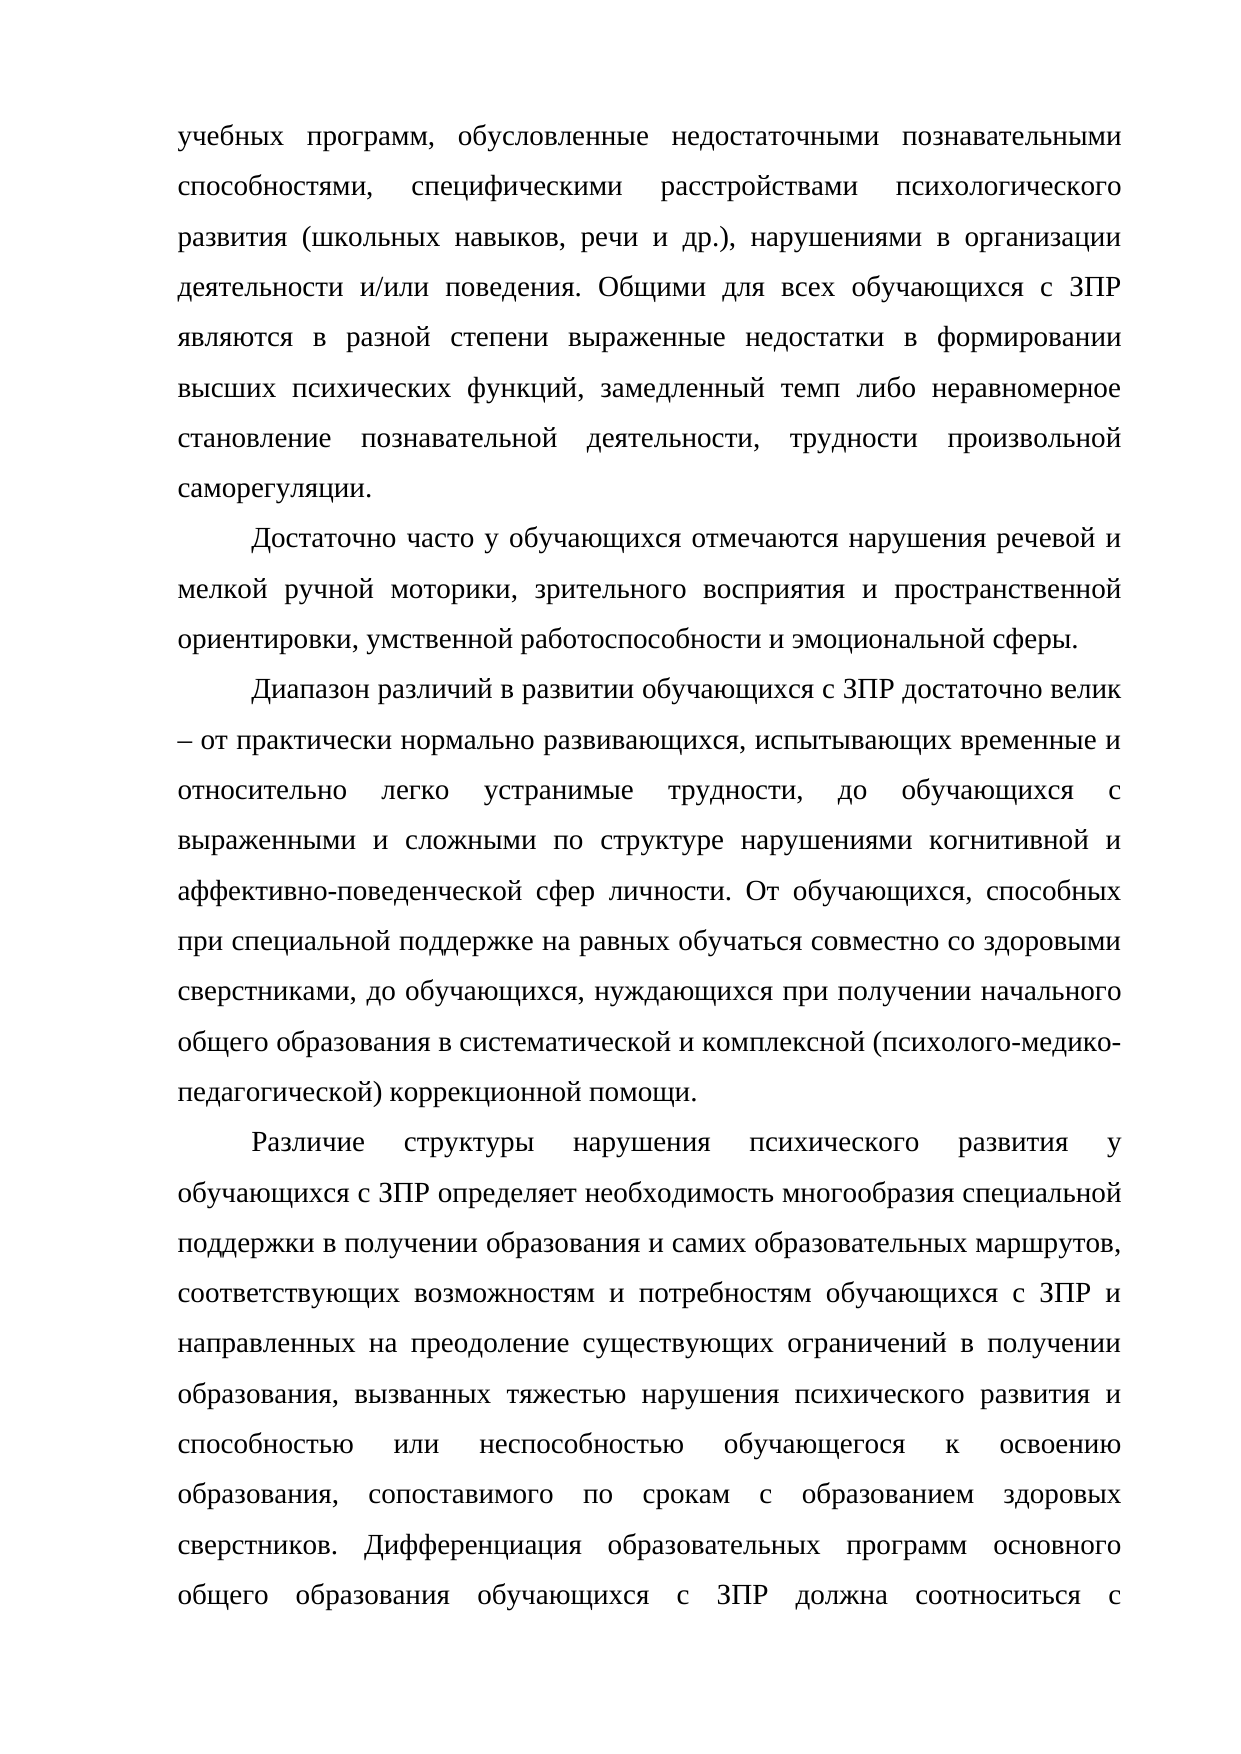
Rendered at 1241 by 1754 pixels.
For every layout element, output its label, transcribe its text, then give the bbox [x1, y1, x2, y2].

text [177, 118, 1122, 504]
text Диапазон различий в развитии обучающихся с ЗПР достаточно велик – от практически нормально развивающихся, испытывающих временные и относительно легко устранимые трудности, до обучающихся с выраженными и сложными по структуре нарушениями когнитивной и аффективно-поведенческой сфер личности. От обучающихся, способных при специальной поддержке на равных обучаться совместно со здоровыми сверстниками, до обучающихся, нуждающихся при получении начального общего образования в систематической и комплексной (психолого-медико-педагогической) коррекционной помощи. [177, 672, 1122, 1108]
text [177, 1124, 1122, 1611]
text Достаточно часто у обучающихся отмечаются нарушения речевой и мелкой ручной моторики, зрительного восприятия и пространственной ориентировки, умственной работоспособности и эмоциональной сферы. [177, 521, 1122, 655]
